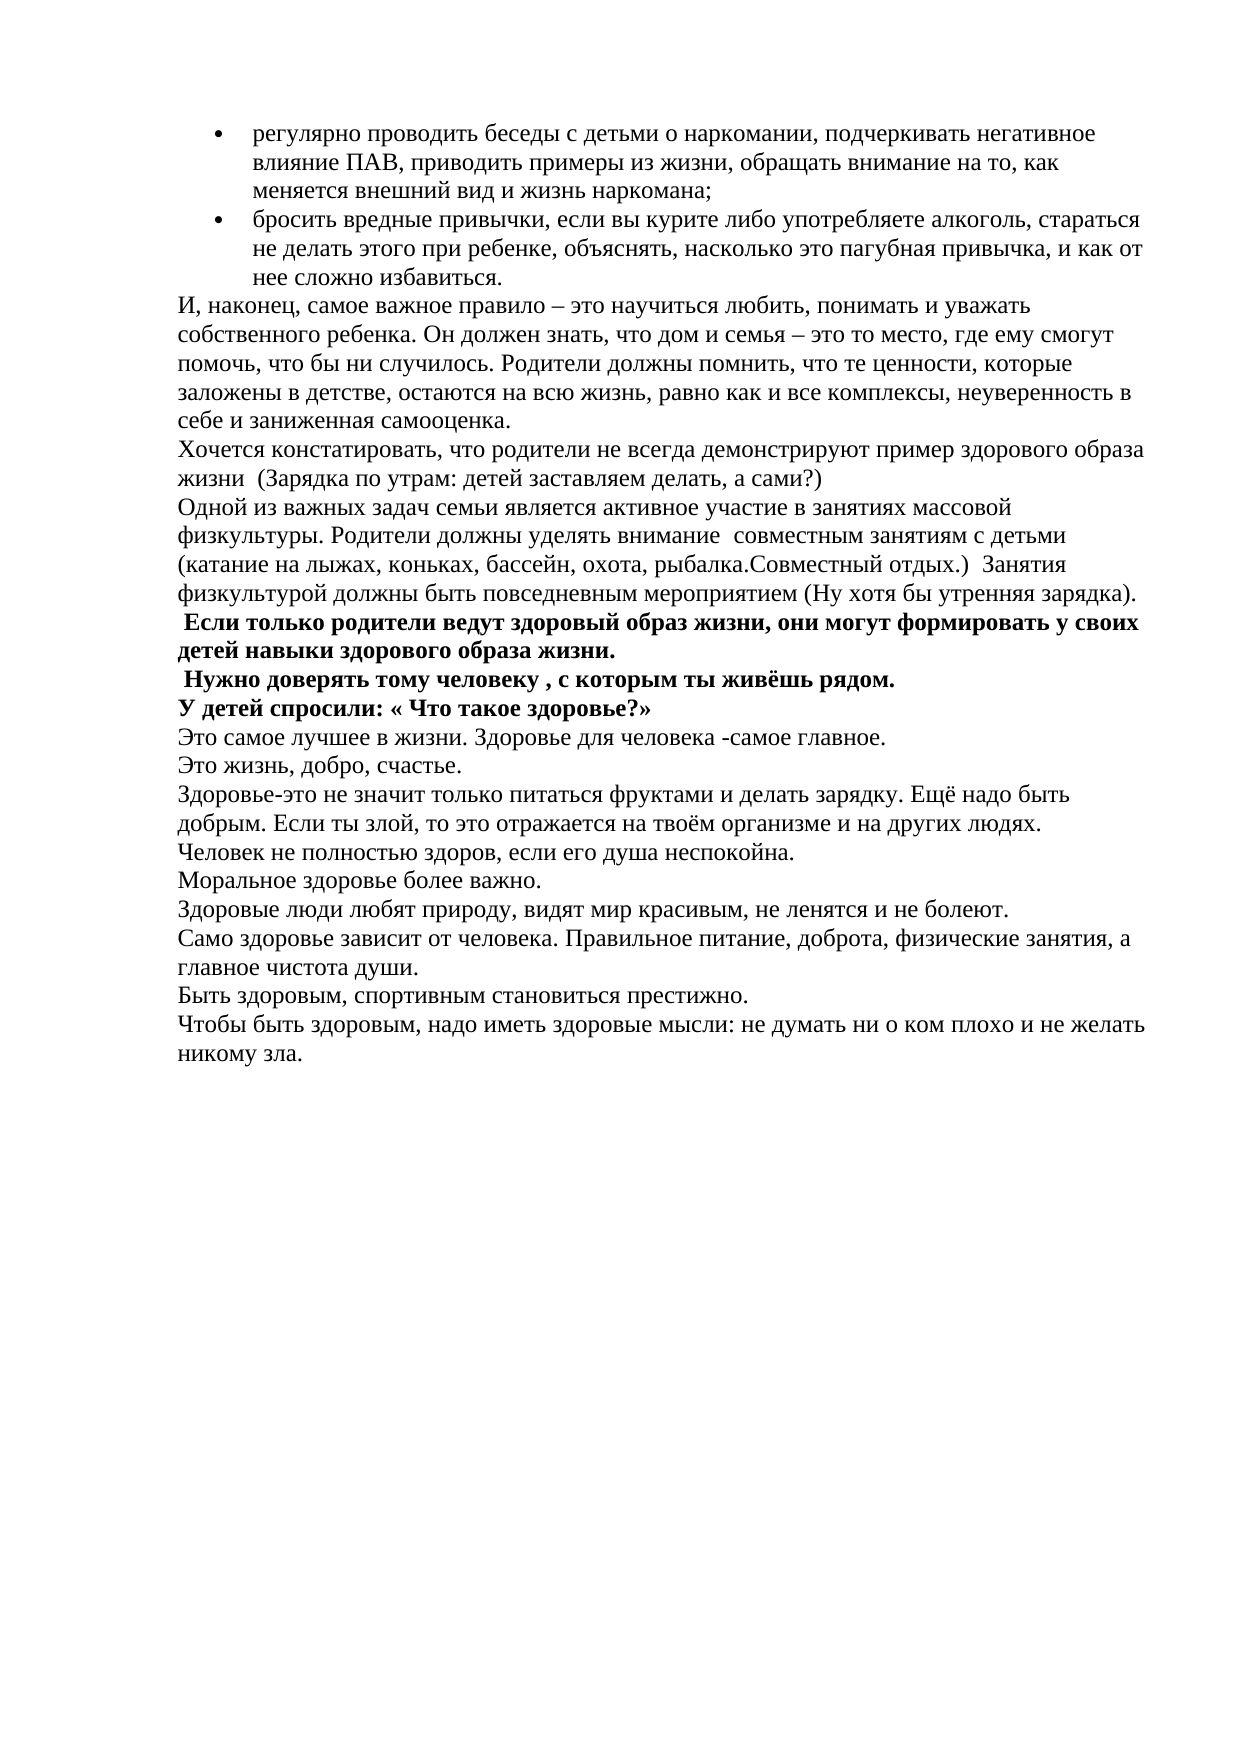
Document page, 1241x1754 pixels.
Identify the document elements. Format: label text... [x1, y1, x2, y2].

text Чтобы быть здоровым, надо иметь здоровые мысли: не думать ни о ком плохо и не желать никому зла. [177, 1009, 1152, 1067]
text Здоровые люди любят природу, видят мир красивым, не ленятся и не болеют. [177, 894, 1152, 923]
text Человек не полностью здоров, если его душа неспокойна. [177, 837, 1152, 866]
text Это жизнь, добро, счастье. [177, 751, 1152, 779]
text Нужно доверять тому человеку , с которым ты живёшь рядом. [177, 664, 1152, 693]
text Само здоровье зависит от человека. Правильное питание, доброта, физические занятия, а главное чистота души. [177, 923, 1152, 981]
text Моральное здоровье более важно. [177, 866, 1152, 894]
list регулярно проводить беседы с детьми о наркомании, подчеркивать негативное влияние ПАВ, приводить примеры из жизни, обращать внимание на то, как меняется внешний вид и жизнь наркомана; [215, 118, 1152, 204]
text И, наконец, самое важное правило – это научиться любить, понимать и уважать собственного ребенка. Он должен знать, что дом и семья – это то место, где ему смогут помочь, что бы ни случилось. Родители должны помнить, что те ценности, которые заложены в детстве, остаются на всю жизнь, равно как и все комплексы, неуверенность в себе и заниженная самооценка. [177, 291, 1152, 434]
text Если только родители ведут здоровый образ жизни, они могут формировать у своих детей навыки здорового образа жизни. [177, 607, 1152, 664]
text У детей спросили: « Что такое здоровье?» [177, 693, 1152, 722]
text Одной из важных задач семьи является активное участие в занятиях массовой физкультуры. Родители должны уделять внимание совместным занятиям с детьми (катание на лыжах, коньках, бассейн, охота, рыбалка.Совместный отдых.) Занятия физкультурой должны быть повседневным мероприятием (Ну хотя бы утренняя зарядка). [177, 492, 1152, 607]
text Здоровье-это не значит только питаться фруктами и делать зарядку. Ещё надо быть добрым. Если ты злой, то это отражается на твоём организме и на других людях. [177, 779, 1152, 837]
list бросить вредные привычки, если вы курите либо употребляете алкоголь, стараться не делать этого при ребенке, объяснять, насколько это пагубная привычка, и как от нее сложно избавиться. [215, 204, 1152, 291]
text Быть здоровым, спортивным становиться престижно. [177, 981, 1152, 1009]
text Это самое лучшее в жизни. Здоровье для человека -самое главное. [177, 722, 1152, 751]
text Хочется констатировать, что родители не всегда демонстрируют пример здорового образа жизни (Зарядка по утрам: детей заставляем делать, а сами?) [177, 434, 1152, 492]
